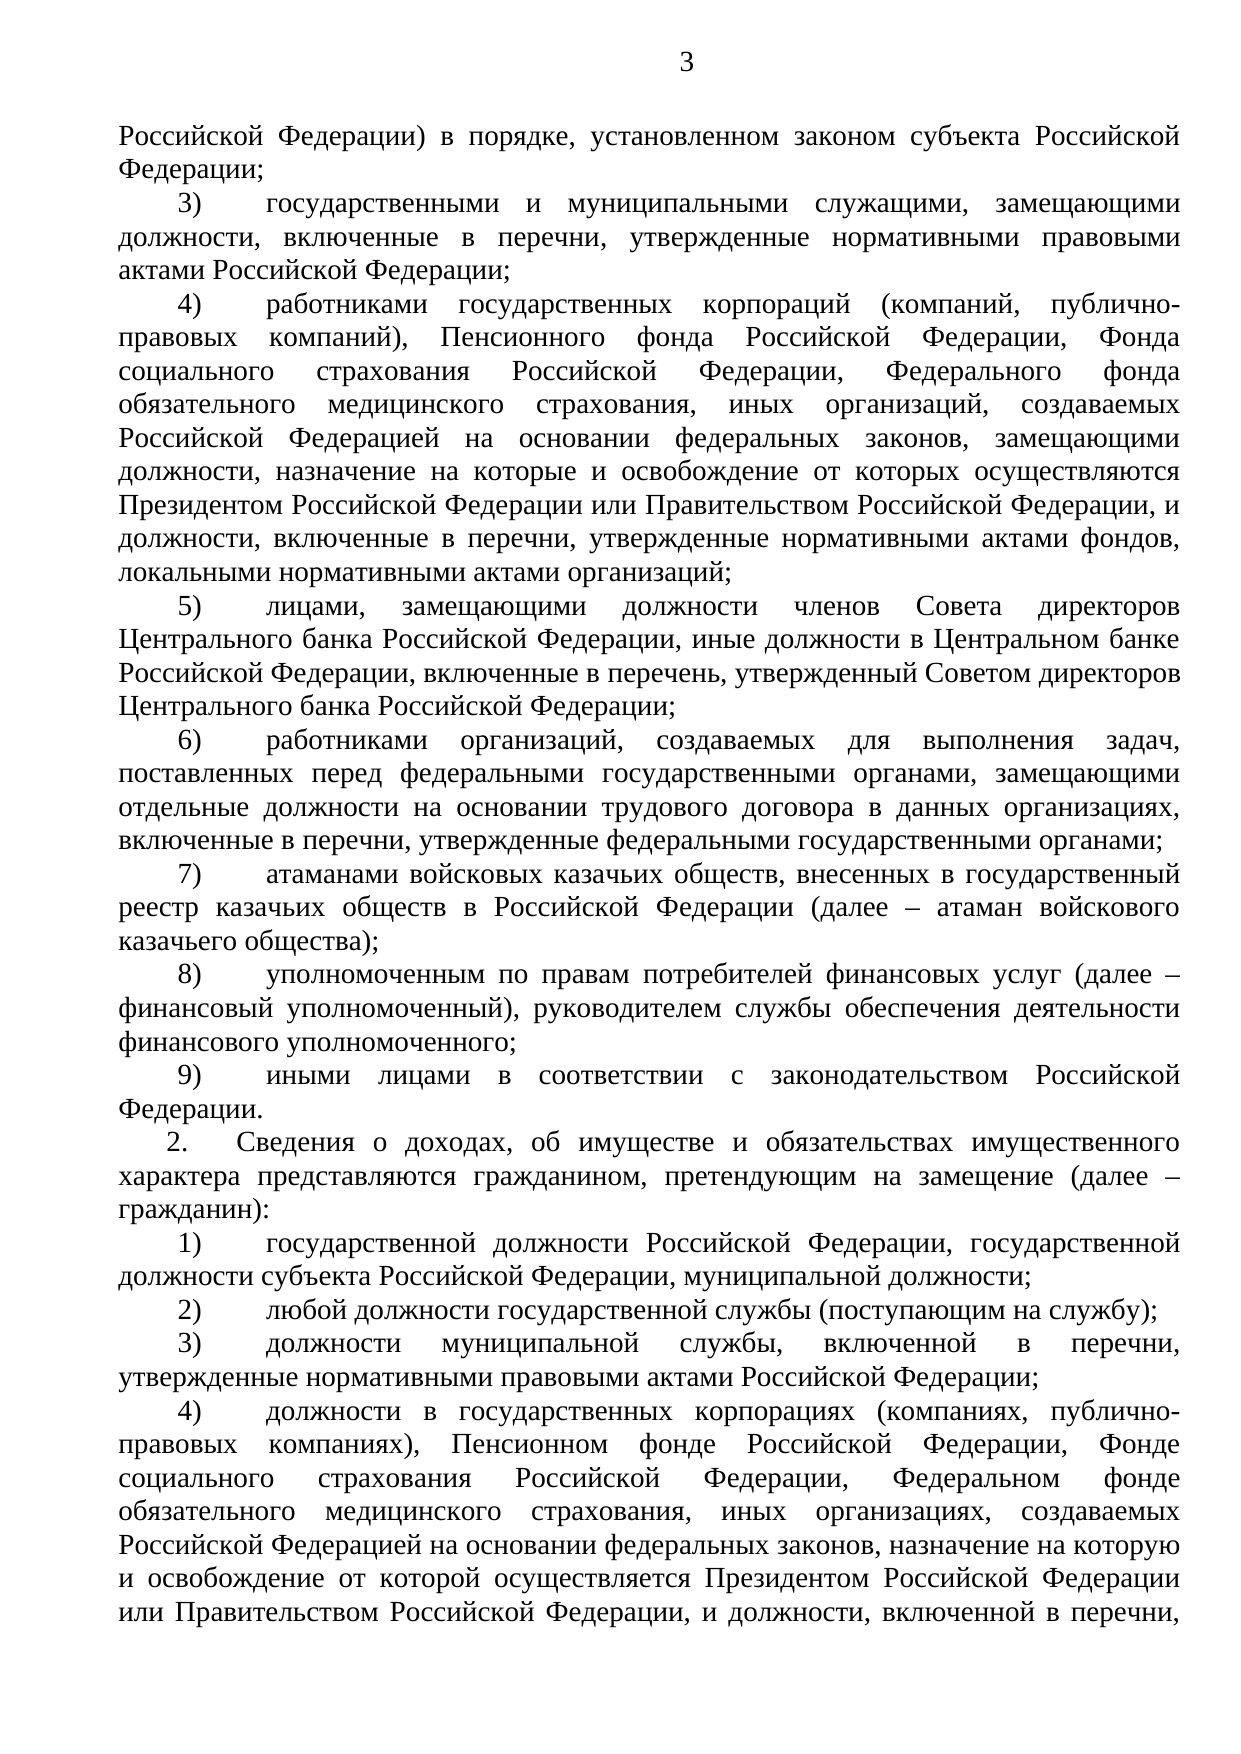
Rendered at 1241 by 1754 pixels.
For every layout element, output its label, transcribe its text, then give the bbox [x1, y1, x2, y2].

list Сведения о доходах, об имуществе и обязательствах имущественного характера представляются гражданином, претендующим на замещение (далее – гражданин): [118, 1124, 1181, 1225]
list любой должности государственной службы (поступающим на службу); [118, 1292, 1181, 1326]
list уполномоченным по правам потребителей финансовых услуг (далее – финансовый уполномоченный), руководителем службы обеспечения деятельности финансового уполномоченного; [118, 957, 1181, 1057]
list атаманами войсковых казачьих обществ, внесенных в государственный реестр казачьих обществ в Российской Федерации (далее – атаман войскового казачьего общества); [118, 856, 1181, 957]
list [118, 1393, 1181, 1627]
list работниками организаций, создаваемых для выполнения задач, поставленных перед федеральными государственными органами, замещающими отдельные должности на основании трудового договора в данных организациях, включенные в перечни, утвержденные федеральными государственными органами; [118, 722, 1181, 856]
list государственной должности Российской Федерации, государственной должности субъекта Российской Федерации, муниципальной должности; [118, 1225, 1181, 1292]
list работниками государственных корпораций (компаний, публично-правовых компаний), Пенсионного фонда Российской Федерации, Фонда социального страхования Российской Федерации, Федерального фонда обязательного медицинского страхования, иных организаций, создаваемых Российской Федерацией на основании федеральных законов, замещающими должности, назначение на которые и освобождение от которых осуществляются Президентом Российской Федерации или Правительством Российской Федерации, и должности, включенные в перечни, утвержденные нормативными актами фондов, локальными нормативными актами организаций; [118, 286, 1181, 588]
list должности муниципальной службы, включенной в перечни, утвержденные нормативными правовыми актами Российской Федерации; [118, 1326, 1181, 1393]
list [118, 118, 1181, 185]
list лицами, замещающими должности членов Совета директоров Центрального банка Российской Федерации, иные должности в Центральном банке Российской Федерации, включенные в перечень, утвержденный Советом директоров Центрального банка Российской Федерации; [118, 588, 1181, 722]
list иными лицами в соответствии с законодательством Российской Федерации. [118, 1057, 1181, 1124]
list государственными и муниципальными служащими, замещающими должности, включенные в перечни, утвержденные нормативными правовыми актами Российской Федерации; [118, 185, 1181, 286]
